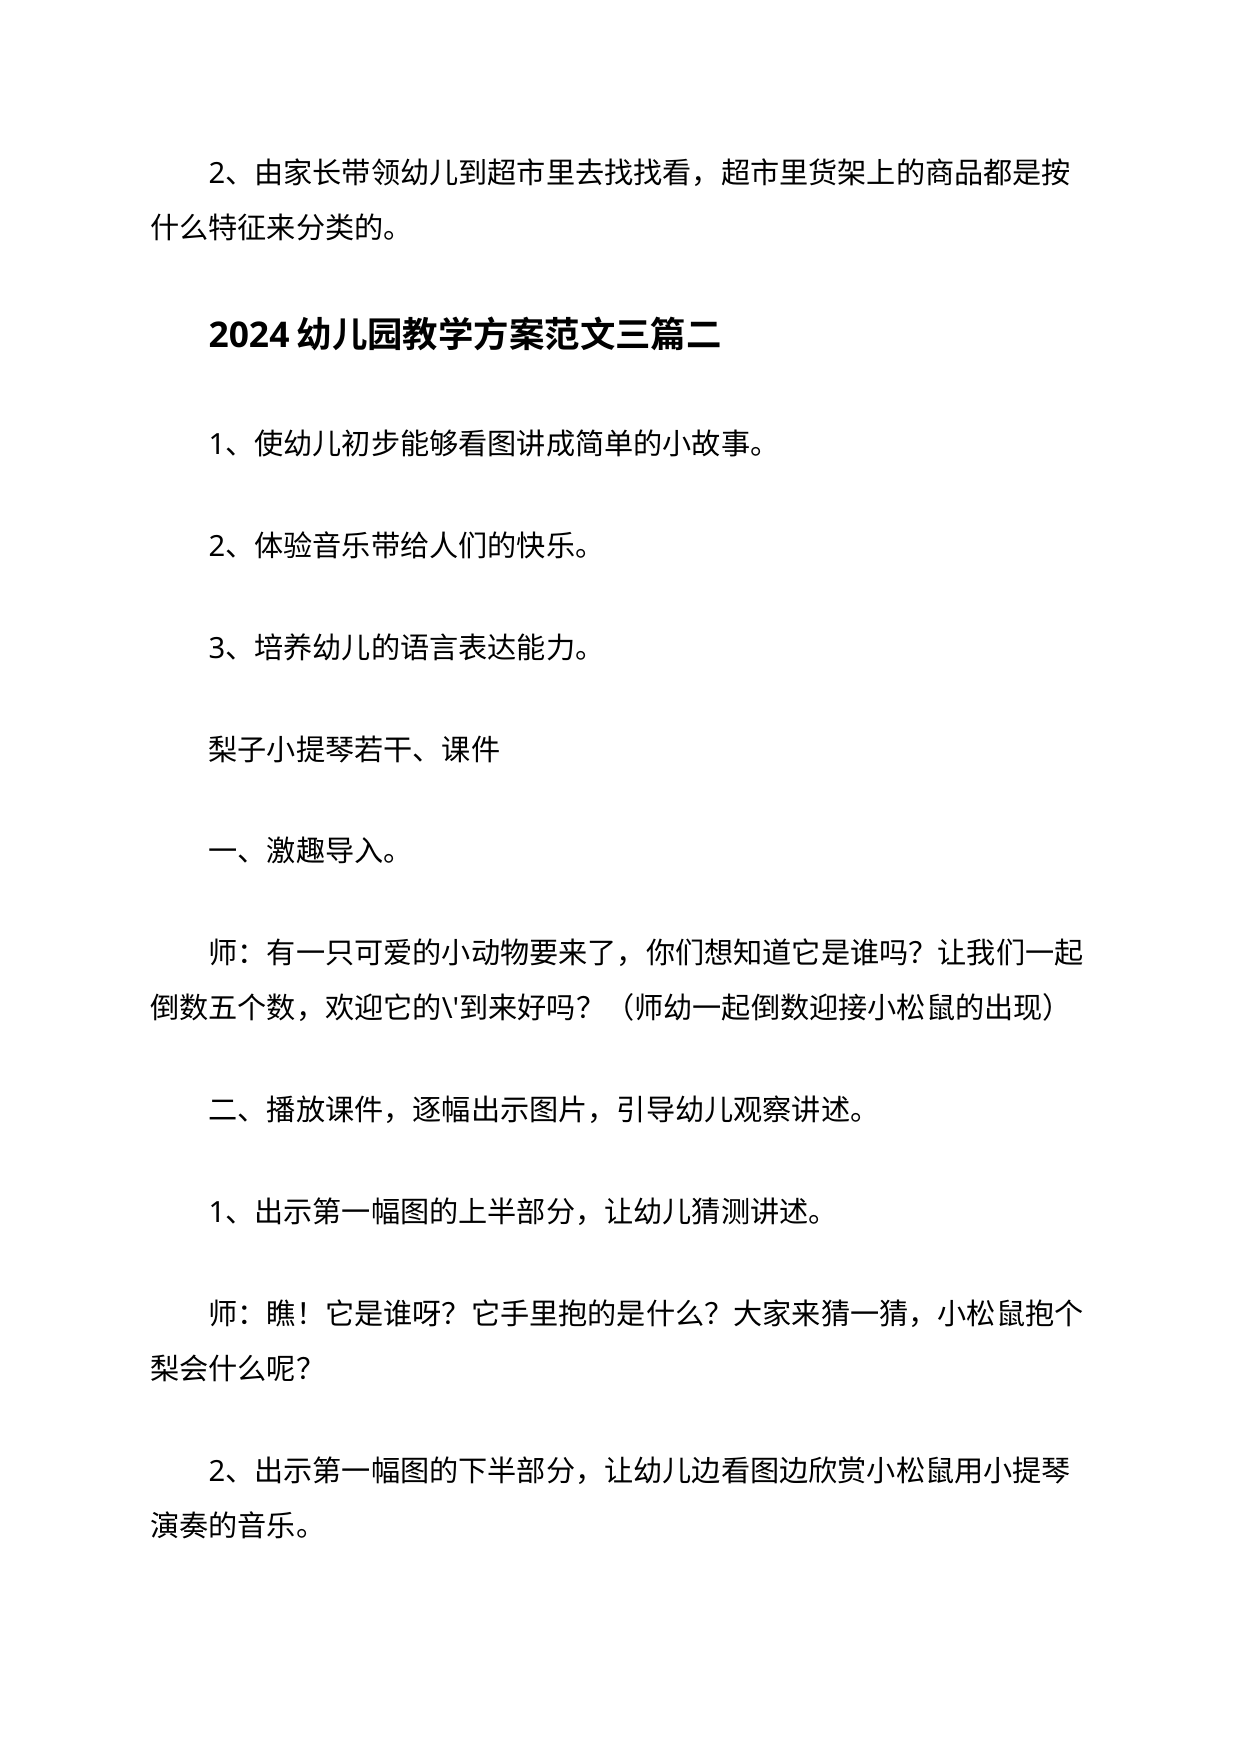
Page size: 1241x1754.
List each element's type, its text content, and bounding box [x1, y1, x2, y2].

text 1、出示第一幅图的上半部分，让幼儿猜测讲述。 [150, 1188, 1090, 1231]
text 3、培养幼儿的语言表达能力。 [150, 624, 1090, 667]
text 2、出示第一幅图的下半部分，让幼儿边看图边欣赏小松鼠用小提琴演奏的音乐。 [150, 1447, 1090, 1544]
text 1、使幼儿初步能够看图讲成简单的小故事。 [150, 420, 1090, 463]
text 一、激趣导入。 [150, 828, 1090, 870]
text 二、播放课件，逐幅出示图片，引导幼儿观察讲述。 [150, 1087, 1090, 1129]
text 2、体验音乐带给人们的快乐。 [150, 522, 1090, 565]
text 2、由家长带领幼儿到超市里去找找看，超市里货架上的商品都是按什么特征来分类的。 [150, 150, 1090, 247]
text 师：瞧！它是谁呀？它手里抱的是什么？大家来猜一猜，小松鼠抱个梨会什么呢？ [150, 1290, 1090, 1388]
text 2024幼儿园教学方案范文三篇二 [150, 307, 1090, 358]
text 梨子小提琴若干、课件 [150, 726, 1090, 768]
text 师：有一只可爱的小动物要来了，你们想知道它是谁吗？让我们一起倒数五个数，欢迎它的\'到来好吗？（师幼一起倒数迎接小松鼠的出现） [150, 930, 1090, 1027]
